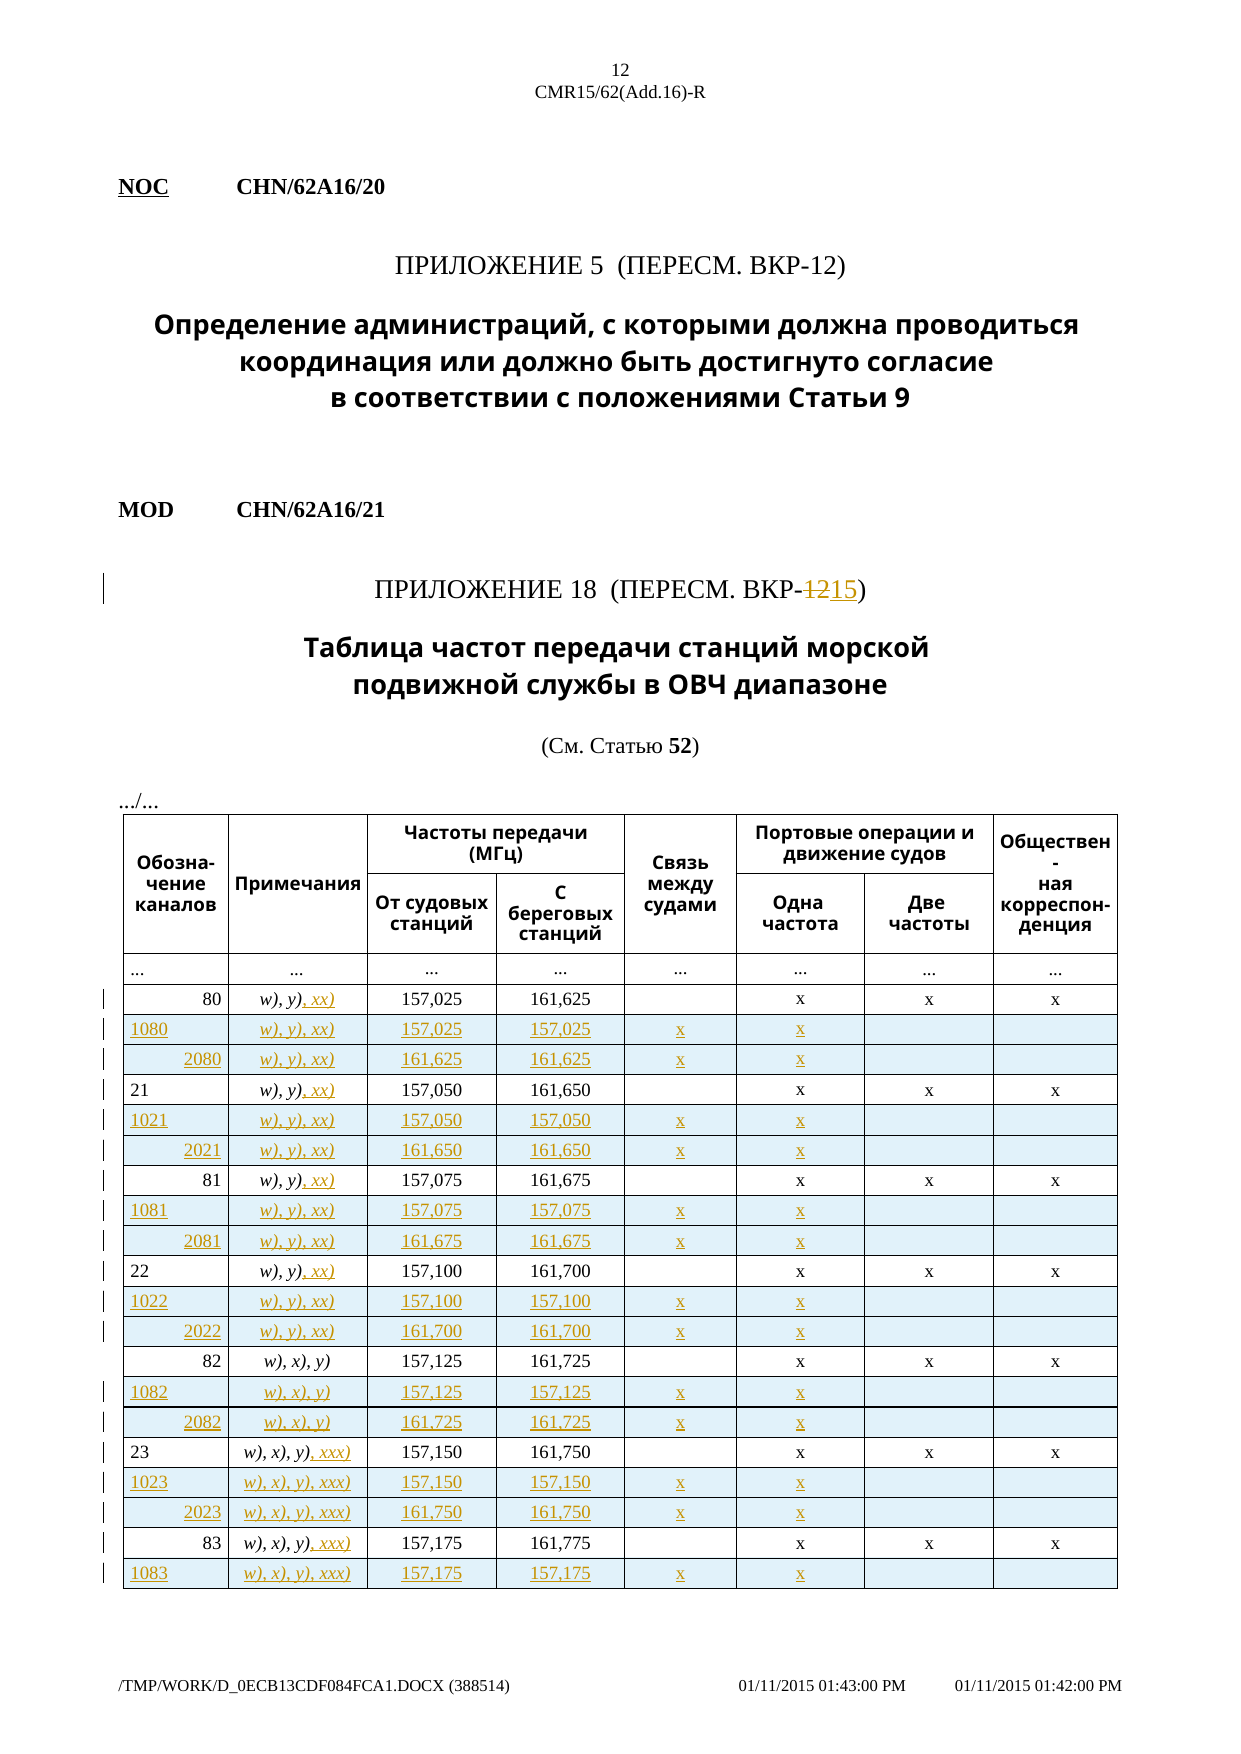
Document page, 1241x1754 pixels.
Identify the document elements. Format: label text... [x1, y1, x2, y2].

table_cell 157,100 [368, 1256, 496, 1286]
table_cell [625, 1075, 736, 1104]
table_cell ... [625, 954, 736, 983]
table_cell 161,700 [497, 1256, 624, 1286]
table_cell 83 [176, 1528, 228, 1557]
table_cell х [994, 985, 1117, 1014]
table_cell [124, 1166, 176, 1195]
table_cell w), y) [229, 1166, 367, 1195]
table_cell х [994, 1528, 1117, 1557]
table_cell [176, 954, 228, 983]
table_cell х [994, 1075, 1117, 1104]
table_cell х [994, 1166, 1117, 1195]
table_cell 22 [124, 1256, 176, 1286]
table_cell w), y) [229, 1256, 367, 1286]
table_cell От судовых станций [368, 874, 496, 953]
table_header Портовые операции и движение сyдов [737, 815, 993, 873]
table_cell ... [737, 954, 864, 983]
table_cell х [994, 1347, 1117, 1376]
table_cell х [994, 1256, 1117, 1286]
table_cell х [865, 1256, 993, 1286]
table_cell 157,125 [368, 1347, 496, 1376]
table_cell [625, 985, 736, 1014]
title Определение администраций, с которыми должна проводиться координация или должно быть достигнуто согласие в соответствии с положениями Статьи 9 [118, 305, 1122, 416]
table_cell х [865, 1075, 993, 1104]
table_cell х [737, 1256, 864, 1286]
table_cell [176, 1075, 228, 1104]
table_cell 161,725 [497, 1347, 624, 1376]
table_header Примечания [229, 815, 367, 953]
table_cell Одна частота [737, 874, 864, 953]
table_cell х [737, 1438, 864, 1467]
text MOD CHN/62A16/21 [118, 496, 1122, 523]
table_cell w), x), y) [229, 1438, 367, 1467]
table_cell 80 [176, 985, 228, 1014]
table_cell [625, 1347, 736, 1376]
table_cell x [737, 1075, 864, 1104]
table_cell 161,625 [497, 985, 624, 1014]
table_cell [124, 985, 176, 1014]
text .../... [118, 787, 1122, 814]
table_cell 161,750 [497, 1438, 624, 1467]
table_cell 157,050 [368, 1075, 496, 1104]
table_cell 161,675 [497, 1166, 624, 1195]
table_cell 82 [176, 1347, 228, 1376]
table_header Обозна- чение каналов [124, 815, 228, 953]
table_cell х [865, 1528, 993, 1557]
table_cell w), y) [229, 1075, 367, 1104]
table_cell [176, 1438, 228, 1467]
table_cell 161,650 [497, 1075, 624, 1104]
table_cell ... [229, 954, 367, 983]
table_cell [124, 1347, 176, 1376]
table_cell 23 [124, 1438, 176, 1467]
table_cell w), y) [229, 985, 367, 1014]
table_cell [176, 1256, 228, 1286]
table_cell 81 [176, 1166, 228, 1195]
table_cell 161,775 [497, 1528, 624, 1557]
text ПРИЛОЖЕНИЕ 18 (Пересм. ВКР-) [118, 573, 1122, 604]
table_cell ... [124, 954, 176, 983]
title Таблица частот передачи станций морской подвижной службы в ОВЧ диапазоне [118, 629, 1122, 703]
table_cell w), x), y) [229, 1347, 367, 1376]
table_cell 157,025 [368, 985, 496, 1014]
table_cell х [865, 985, 993, 1014]
text (См. Статью 52) [118, 732, 1122, 758]
table_cell х [994, 1438, 1117, 1467]
table_cell 21 [124, 1075, 176, 1104]
table_header Связь между судами [625, 815, 736, 953]
table_cell 157,075 [368, 1166, 496, 1195]
table_cell х [865, 1166, 993, 1195]
table_cell 157,150 [368, 1438, 496, 1467]
table_cell ... [994, 954, 1117, 983]
table_cell ... [368, 954, 496, 983]
table_cell [625, 1438, 736, 1467]
table_cell [124, 1528, 176, 1557]
table_header Частоты передачи (МГц) [368, 815, 624, 873]
table_cell х [865, 1438, 993, 1467]
table_cell х [737, 1528, 864, 1557]
table_cell ... [497, 954, 624, 983]
table_cell С береговых станций [497, 874, 624, 953]
text ПРИЛОЖЕНИЕ 5 (Пересм. ВКР-12) [118, 249, 1122, 280]
table_cell [625, 1166, 736, 1195]
table_cell х [865, 1347, 993, 1376]
table_cell [625, 1256, 736, 1286]
text NOC CHN/62A16/20 [118, 173, 1122, 199]
table_cell х [737, 1347, 864, 1376]
table_cell x [737, 1166, 864, 1195]
table_cell Две частоты [865, 874, 993, 953]
table_cell 157,175 [368, 1528, 496, 1557]
table_cell x [737, 985, 864, 1014]
table_cell [625, 1528, 736, 1557]
table_cell ... [865, 954, 993, 983]
table_header Обществен- ная корреспон- денция [994, 815, 1117, 953]
table_cell w), x), y) [229, 1528, 367, 1557]
